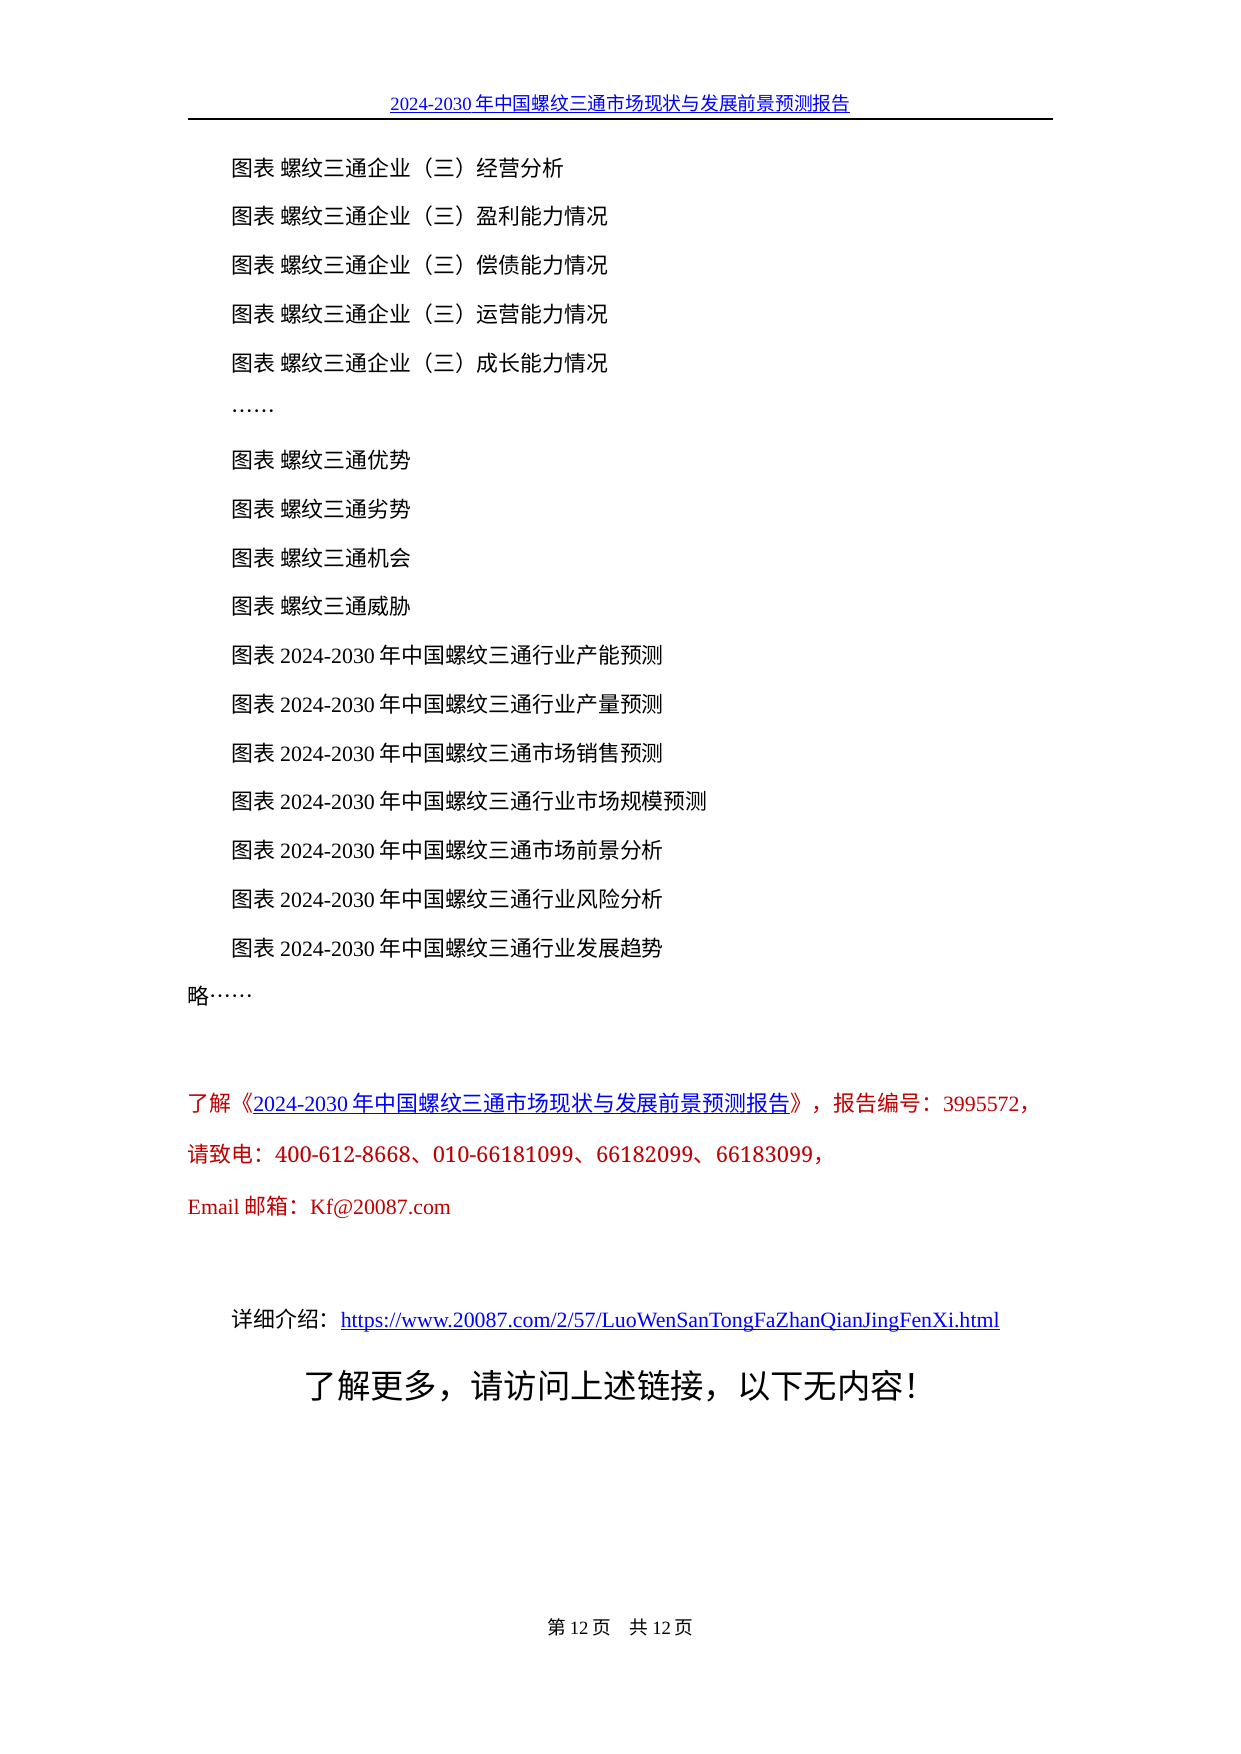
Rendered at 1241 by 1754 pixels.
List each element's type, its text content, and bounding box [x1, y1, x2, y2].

text Email邮箱：Kf@20087.com [187, 1188, 1053, 1221]
text 请致电：400-612-8668、010-66181099、66182099、66183099， [187, 1137, 1053, 1169]
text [187, 150, 1053, 1011]
text 了解《2024-2030年中国螺纹三通市场现状与发展前景预测报告》，报告编号：3995572， [187, 1085, 1053, 1118]
text 详细介绍：https://www.20087.com/2/57/LuoWenSanTongFaZhanQianJingFenXi.html [187, 1301, 1053, 1334]
title 了解更多，请访问上述链接，以下无内容！ [187, 1351, 1053, 1416]
